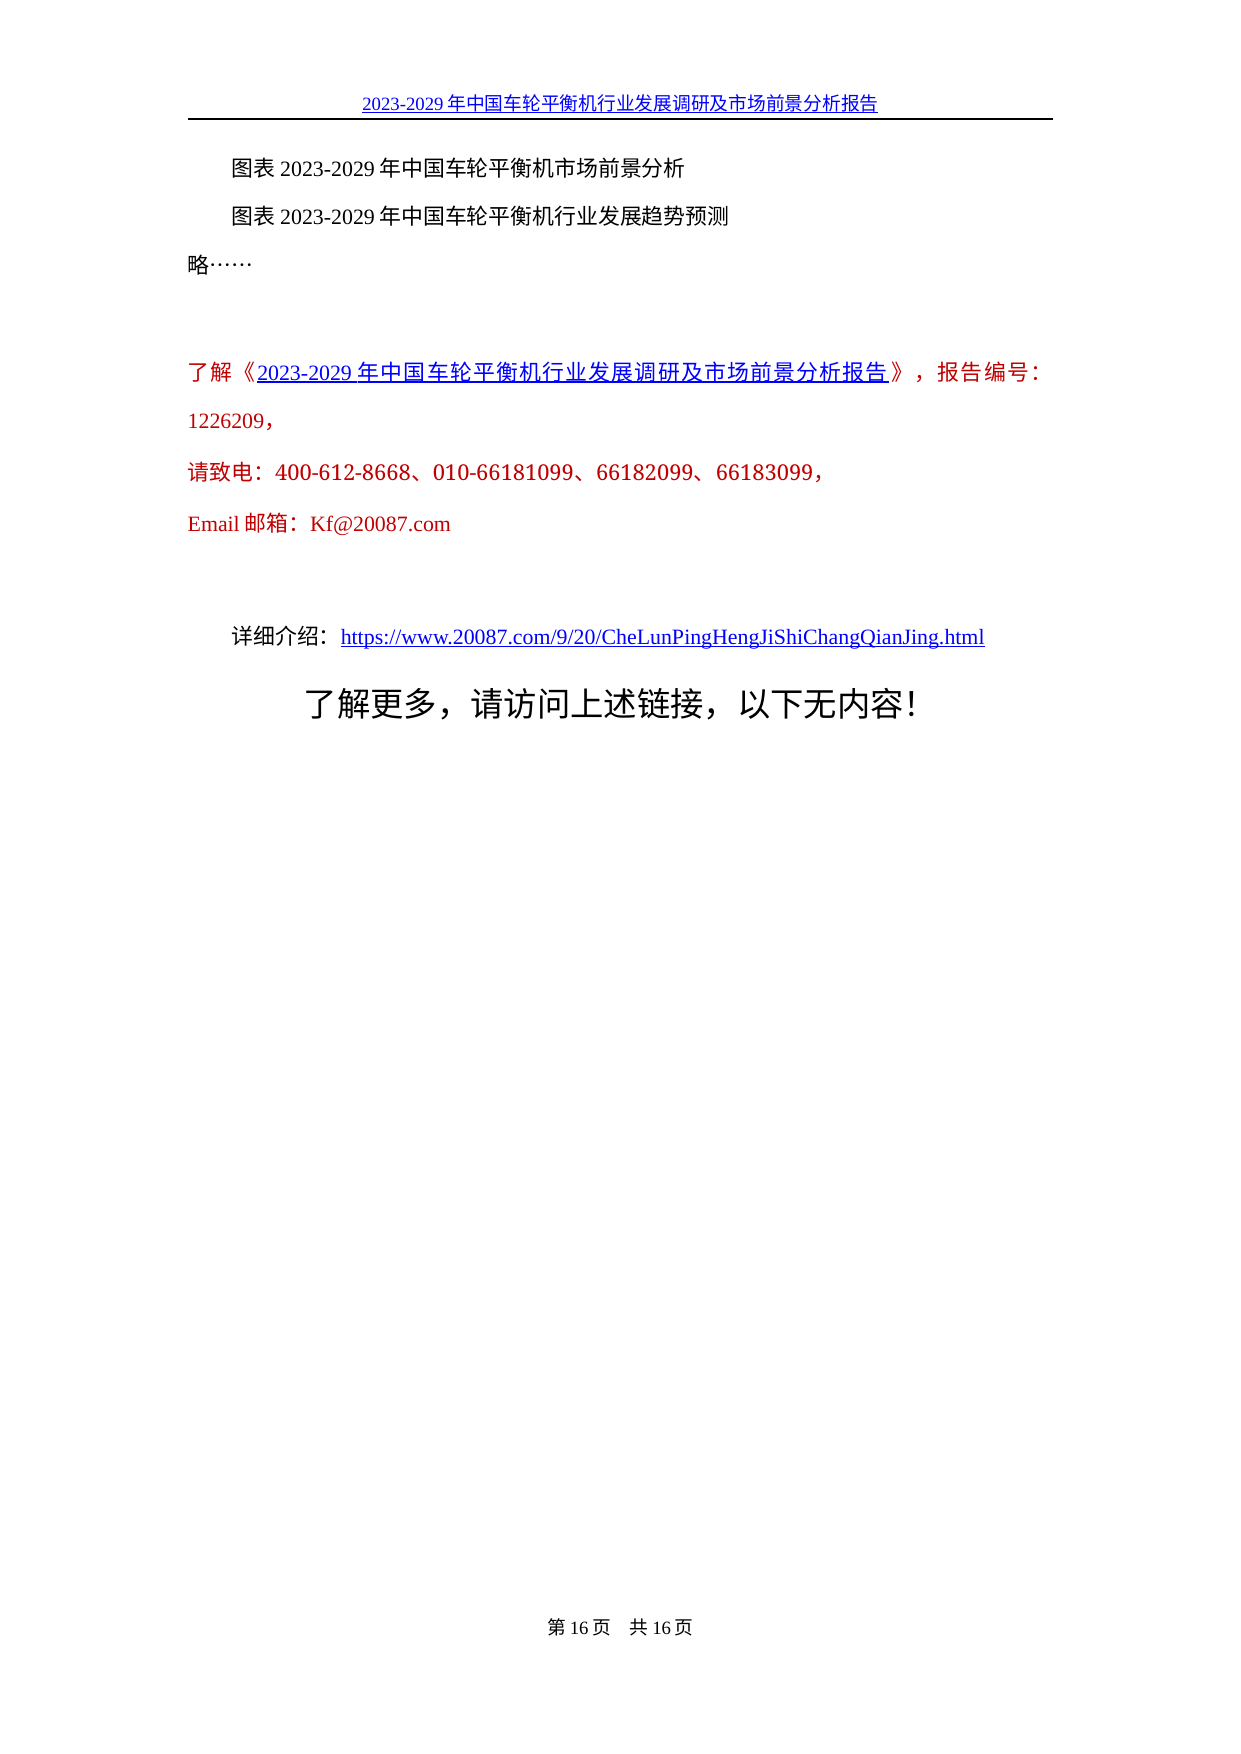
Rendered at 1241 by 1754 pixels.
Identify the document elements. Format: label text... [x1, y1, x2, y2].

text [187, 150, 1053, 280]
text 了解《2023-2029年中国车轮平衡机行业发展调研及市场前景分析报告》，报告编号：1226209， [187, 354, 1053, 435]
text 详细介绍：https://www.20087.com/9/20/CheLunPingHengJiShiChangQianJing.html [187, 619, 1053, 651]
title 了解更多，请访问上述链接，以下无内容！ [187, 669, 1053, 734]
text 请致电：400-612-8668、010-66181099、66182099、66183099， [187, 454, 1053, 487]
text Email邮箱：Kf@20087.com [187, 506, 1053, 538]
